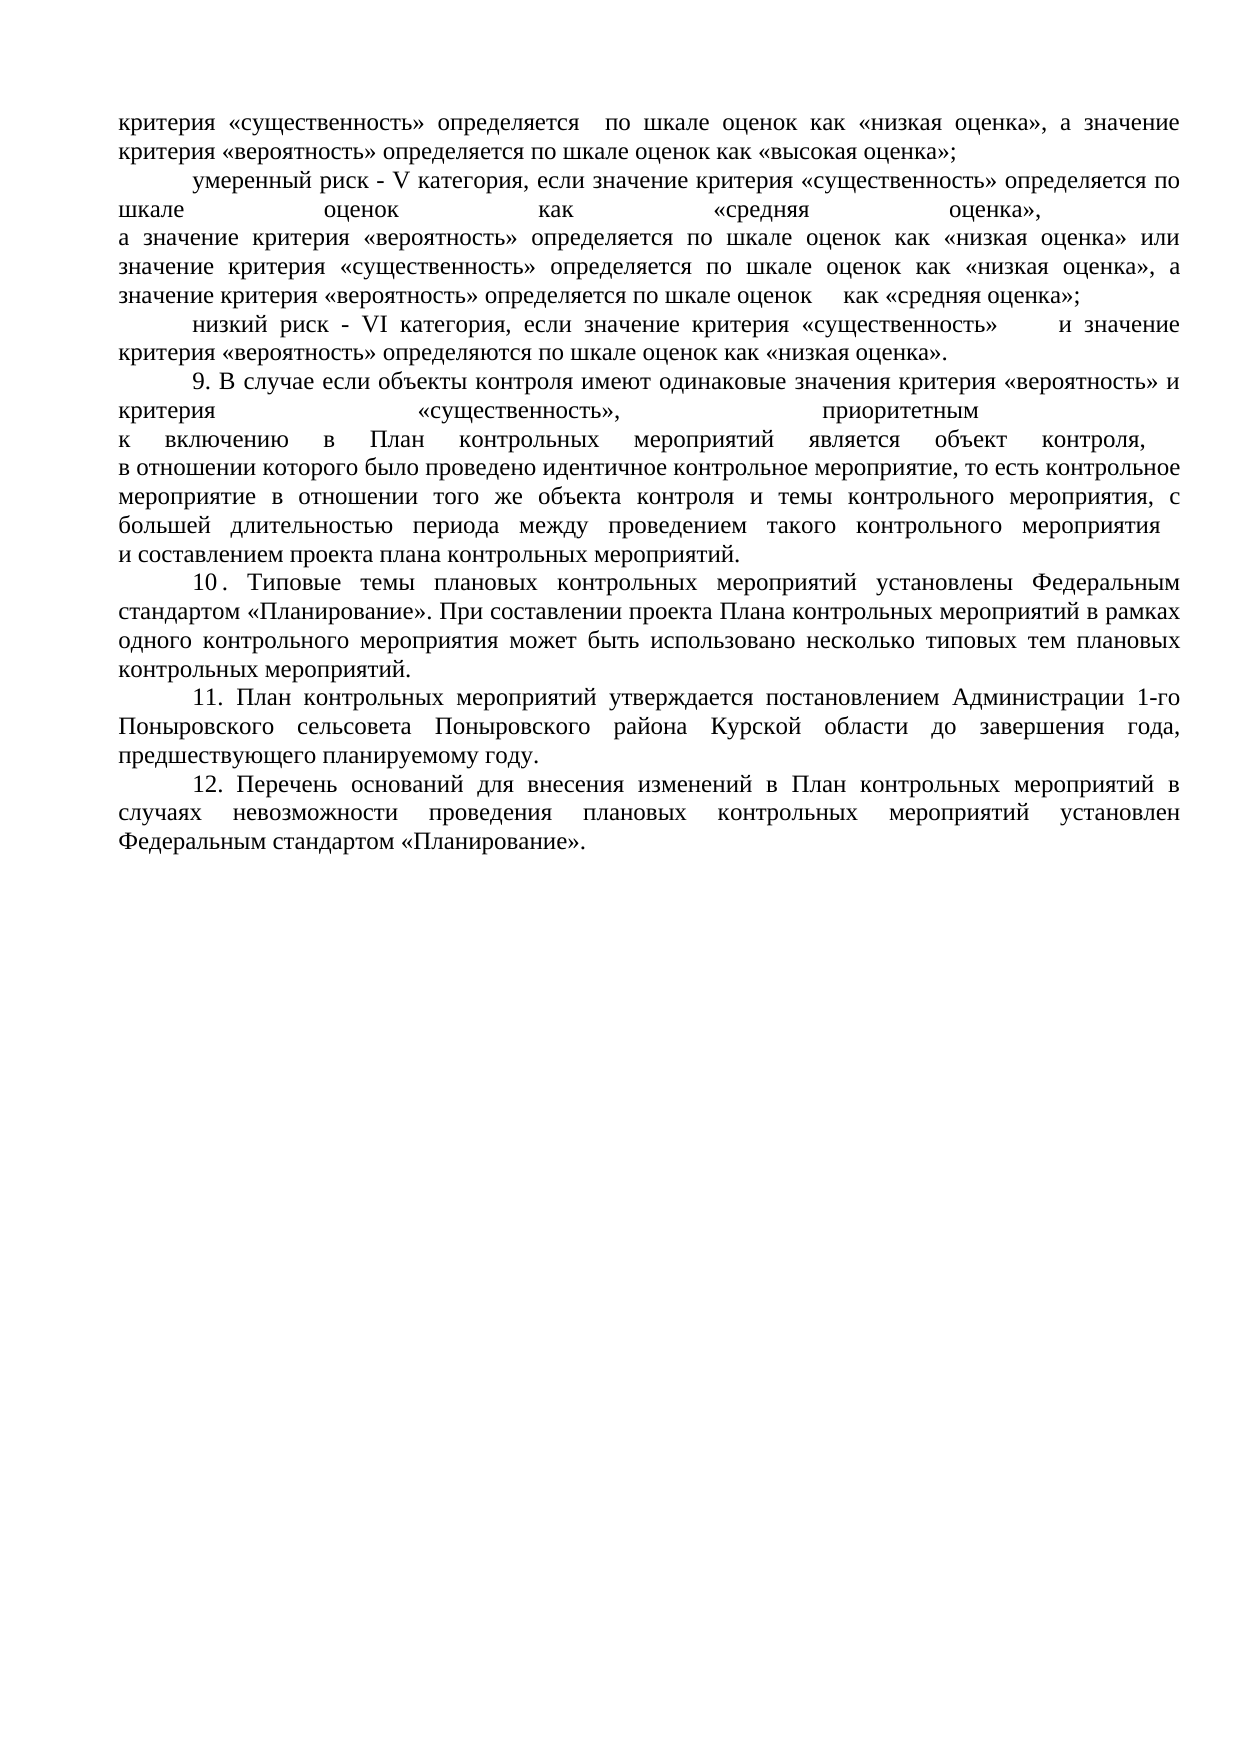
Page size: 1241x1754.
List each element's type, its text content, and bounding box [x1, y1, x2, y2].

list Перечень оснований для внесения изменений в План контрольных мероприятий в случаях невозможности проведения плановых контрольных мероприятий установлен Федеральным стандартом «Планирование». [118, 769, 1181, 855]
list План контрольных мероприятий утверждается постановлением Администрации 1-го Поныровского сельсовета Поныровского района Курской области до завершения года, предшествующего планируемому году. [118, 682, 1181, 769]
text умеренный риск - V категория, если значение критерия «существенность» определяется по шкале оценок как «средняя оценка», а значение критерия «вероятность» определяется по шкале оценок как «низкая оценка» или значение критерия «существенность» определяется по шкале оценок как «низкая оценка», а значение критерия «вероятность» определяется по шкале оценок как «средняя оценка»; [118, 165, 1181, 309]
text низкий риск - VI категория, если значение критерия «существенность» и значение критерия «вероятность» определяются по шкале оценок как «низкая оценка». [118, 309, 1181, 366]
text 9. В случае если объекты контроля имеют одинаковые значения критерия «вероятность» и критерия «существенность», приоритетным к включению в План контрольных мероприятий является объект контроля, в отношении которого было проведено идентичное контрольное мероприятие, то есть контрольное мероприятие в отношении того же объекта контроля и темы контрольного мероприятия, с большей длительностью периода между проведением такого контрольного мероприятия и составлением проекта плана контрольных мероприятий. [118, 366, 1181, 567]
list . Типовые темы плановых контрольных мероприятий установлены Федеральным стандартом «Планирование». При составлении проекта Плана контрольных мероприятий в рамках одного контрольного мероприятия может быть использовано несколько типовых тем плановых контрольных мероприятий. [118, 567, 1181, 682]
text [118, 107, 1181, 165]
